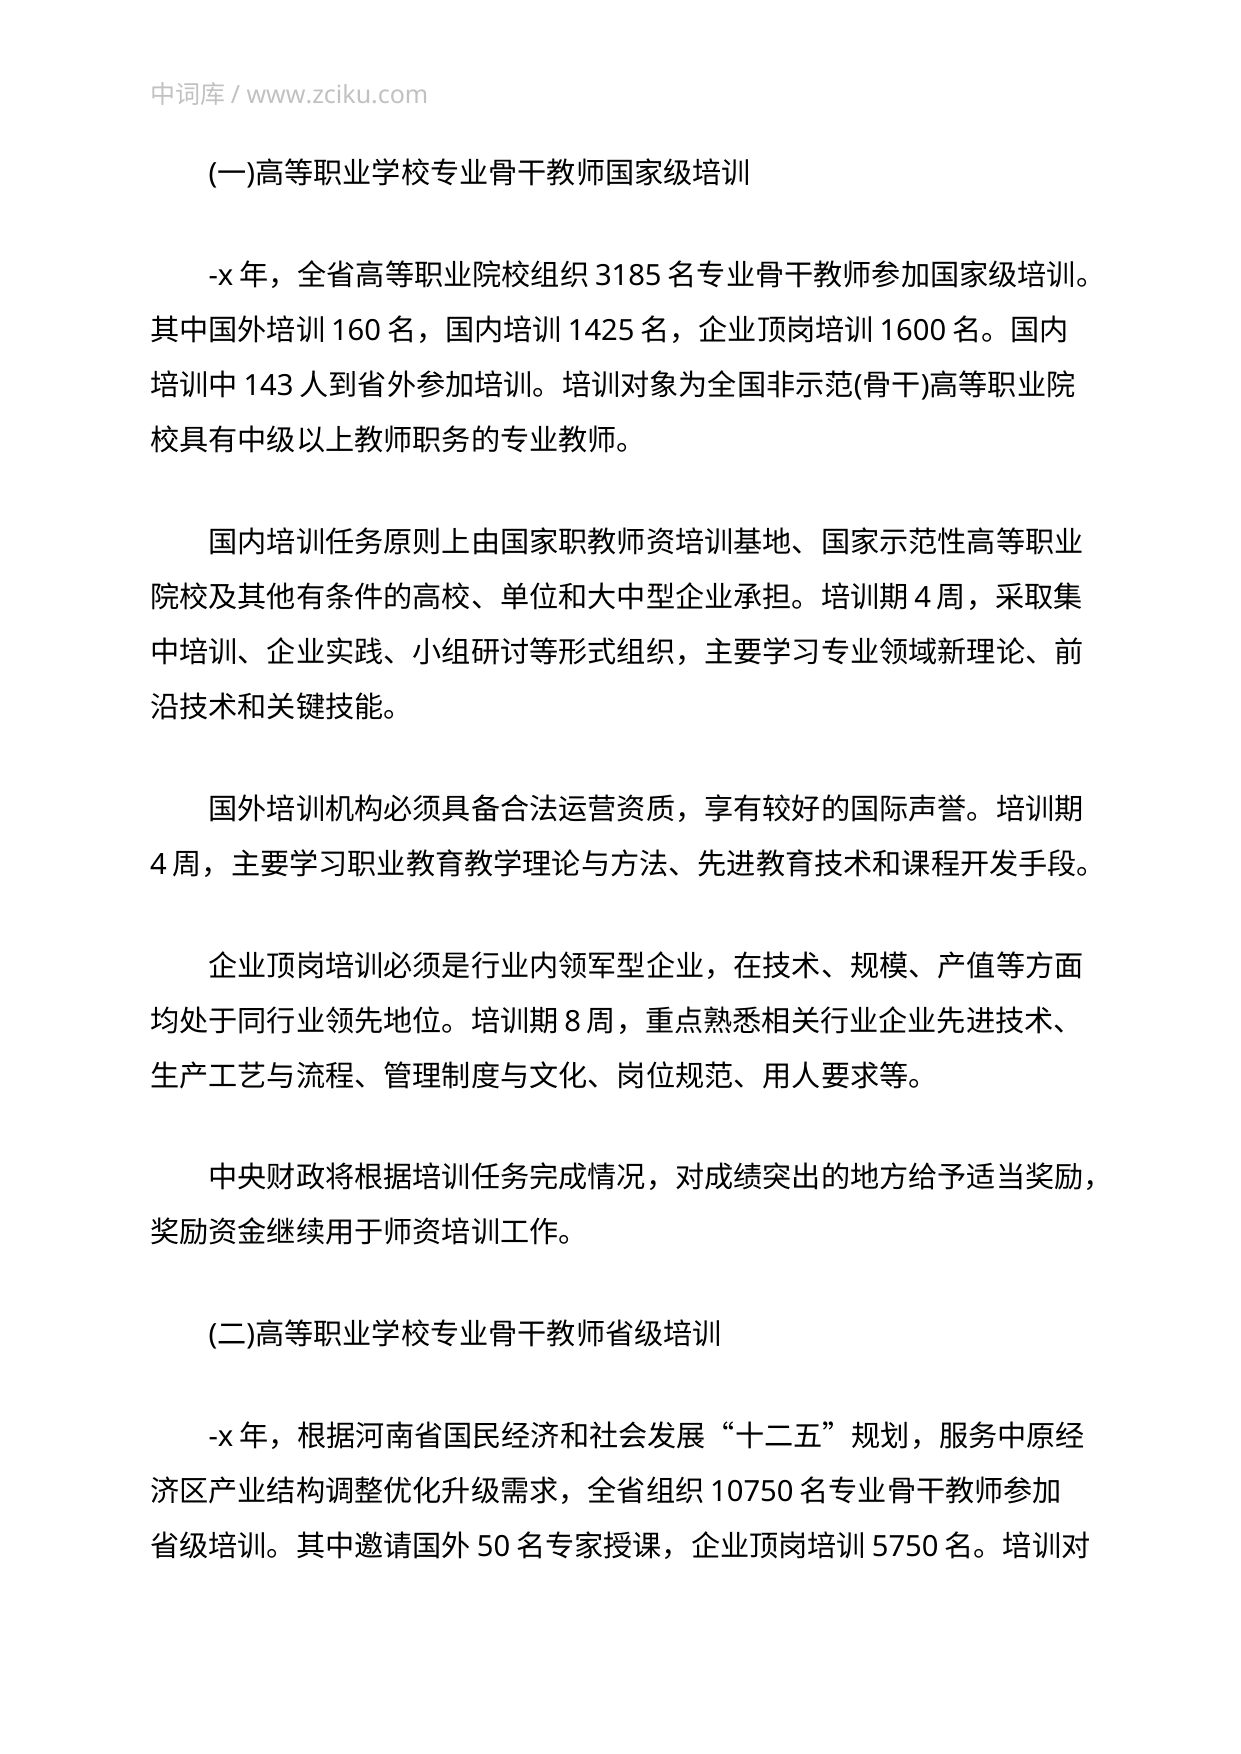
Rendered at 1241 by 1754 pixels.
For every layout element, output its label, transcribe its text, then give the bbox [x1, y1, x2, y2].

text 中央财政将根据培训任务完成情况，对成绩突出的地方给予适当奖励，奖励资金继续用于师资培训工作。 [150, 1154, 1090, 1251]
text 企业顶岗培训必须是行业内领军型企业，在技术、规模、产值等方面均处于同行业领先地位。培训期8周，重点熟悉相关行业企业先进技术、生产工艺与流程、管理制度与文化、岗位规范、用人要求等。 [150, 942, 1090, 1094]
text -x年，全省高等职业院校组织3185名专业骨干教师参加国家级培训。其中国外培训160名，国内培训1425名，企业顶岗培训1600名。国内培训中143人到省外参加培训。培训对象为全国非示范(骨干)高等职业院校具有中级以上教师职务的专业教师。 [150, 252, 1090, 459]
text 国外培训机构必须具备合法运营资质，享有较好的国际声誉。培训期4周，主要学习职业教育教学理论与方法、先进教育技术和课程开发手段。 [150, 785, 1090, 883]
text (一)高等职业学校专业骨干教师国家级培训 [150, 150, 1090, 192]
text 国内培训任务原则上由国家职教师资培训基地、国家示范性高等职业院校及其他有条件的高校、单位和大中型企业承担。培训期4周，采取集中培训、企业实践、小组研讨等形式组织，主要学习专业领域新理论、前沿技术和关键技能。 [150, 519, 1090, 726]
text (二)高等职业学校专业骨干教师省级培训 [150, 1311, 1090, 1353]
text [150, 1412, 1090, 1565]
